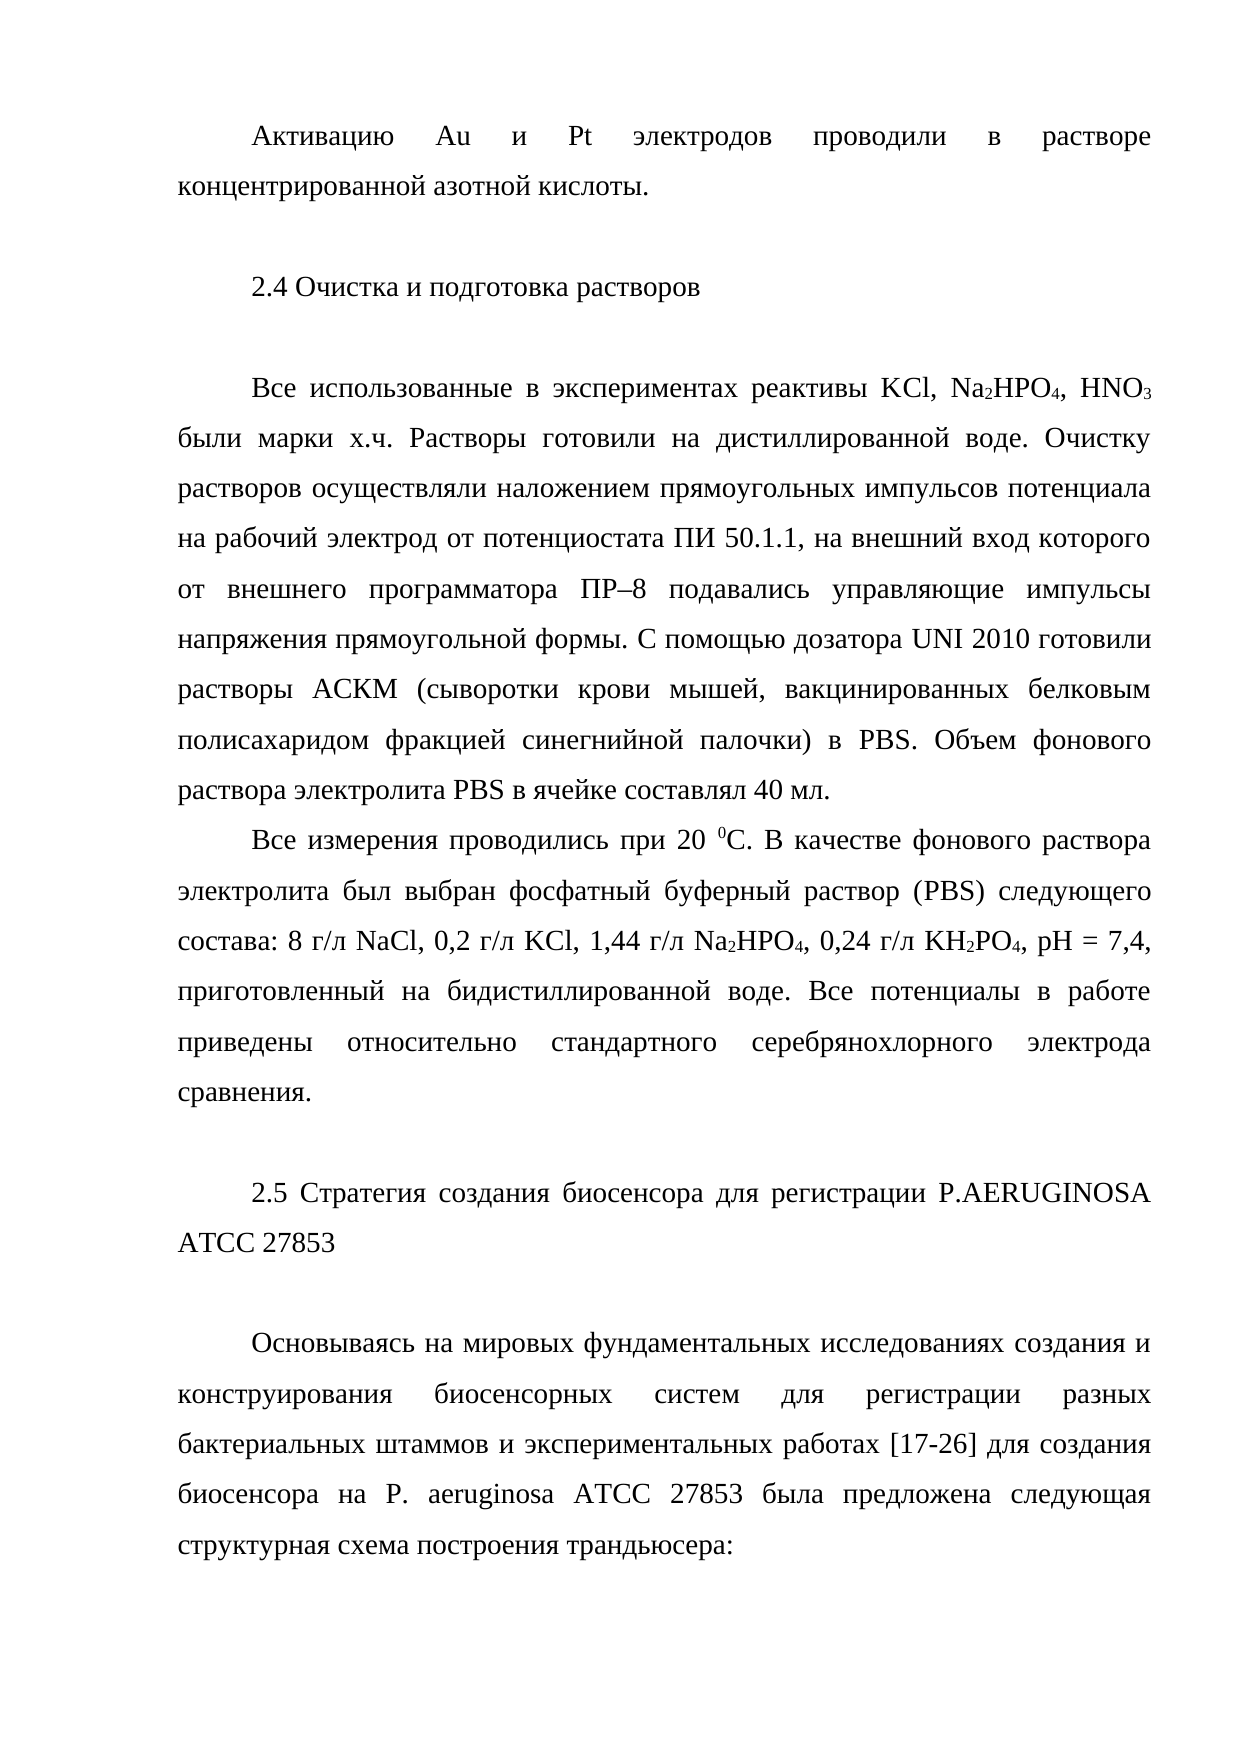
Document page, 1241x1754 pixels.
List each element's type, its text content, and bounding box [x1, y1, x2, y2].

text Все использованные в экспериментах реактивы Kсl, Nа2нро4, Нno3 были марки х.ч. Растворы готовили на дистиллированной воде. Очистку растворов осуществляли наложением прямоугольных импульсов потенциала на рабочий электрод от потенциостата ПИ 50.1.1, на внешний вход которого от внешнего программатора ПР–8 подавались управляющие импульсы напряжения прямоугольной формы. С помощью дозатора UNI 2010 готовили растворы АСКМ (сыворотки крови мышей, вакцинированных белковым полисахаридом фракцией синегнийной палочки) в PBS. Объем фонового раствора электролита PBS в ячейке составлял 40 мл. [177, 370, 1152, 806]
text Активацию Au и Pt электродов проводили в растворе концентрированной азотной кислоты. [177, 118, 1152, 202]
subtitle 2.5 Стратегия создания биосенсора для регистрации P.AERUGINOSA АТСС 27853 [177, 1175, 1152, 1258]
text Основываясь на мировых фундаментальных исследованиях создания и конструирования биосенсорных систем для регистрации разных бактериальных штаммов и экспериментальных работах [17-26] для создания биосенсора на P. aeruginosa АТСС 27853 была предложена следующая структурная схема построения трандьюсера: [177, 1326, 1152, 1560]
text Все измерения проводились при 20 0с. В качестве фонового раствора электролита был выбран фосфатный буферный раствор (PBS) следующего состава: 8 г/л NaСl, 0,2 г/л KСl, 1,44 г/л Na2НРО4, 0,24 г/л KН2РО4, рН = 7,4, приготовленный на бидистиллированной воде. Все потенциалы в работе приведены относительно стандартного серебрянохлорного электрода сравнения. [177, 822, 1152, 1108]
subtitle 2.4 Очистка и подготовка растворов [177, 269, 1152, 303]
